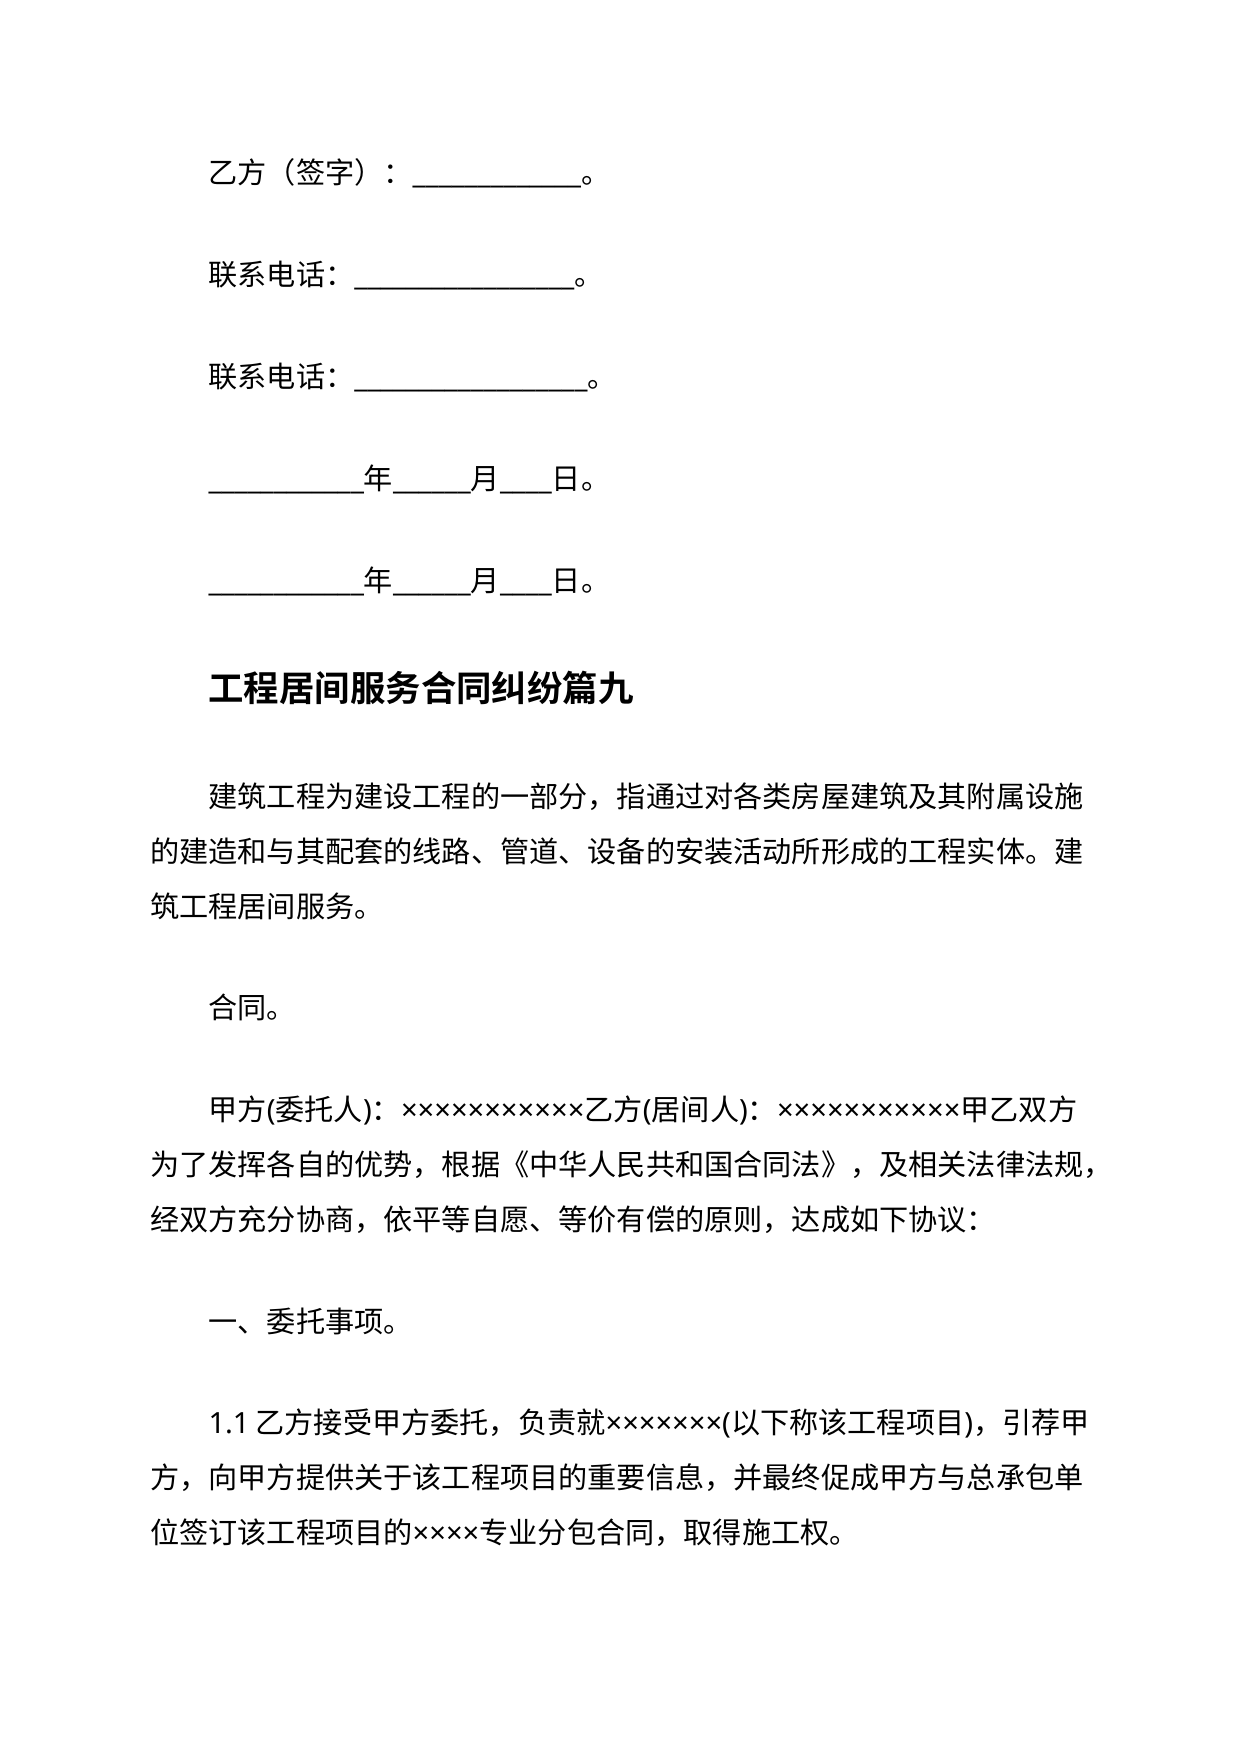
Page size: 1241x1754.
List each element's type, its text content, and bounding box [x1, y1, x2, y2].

text 联系电话：__________________。 [150, 354, 1090, 396]
text 合同。 [150, 985, 1090, 1027]
text 建筑工程为建设工程的一部分，指通过对各类房屋建筑及其附属设施的建造和与其配套的线路、管道、设备的安装活动所形成的工程实体。建筑工程居间服务。 [150, 773, 1090, 925]
text 联系电话：_________________。 [150, 252, 1090, 294]
text ____________年______月____日。 [150, 558, 1090, 600]
text 工程居间服务合同纠纷篇九 [150, 660, 1090, 711]
text ____________年______月____日。 [150, 456, 1090, 498]
text 乙方（签字）：_____________。 [150, 150, 1090, 192]
text 一、委托事项。 [150, 1298, 1090, 1341]
text 1.1乙方接受甲方委托，负责就×××××××(以下称该工程项目)，引荐甲方，向甲方提供关于该工程项目的重要信息，并最终促成甲方与总承包单位签订该工程项目的××××专业分包合同，取得施工权。 [150, 1400, 1090, 1552]
text 甲方(委托人)：×××××××××××乙方(居间人)：×××××××××××甲乙双方为了发挥各自的优势，根据《中华人民共和国合同法》，及相关法律法规，经双方充分协商，依平等自愿、等价有偿的原则，达成如下协议： [150, 1087, 1090, 1239]
